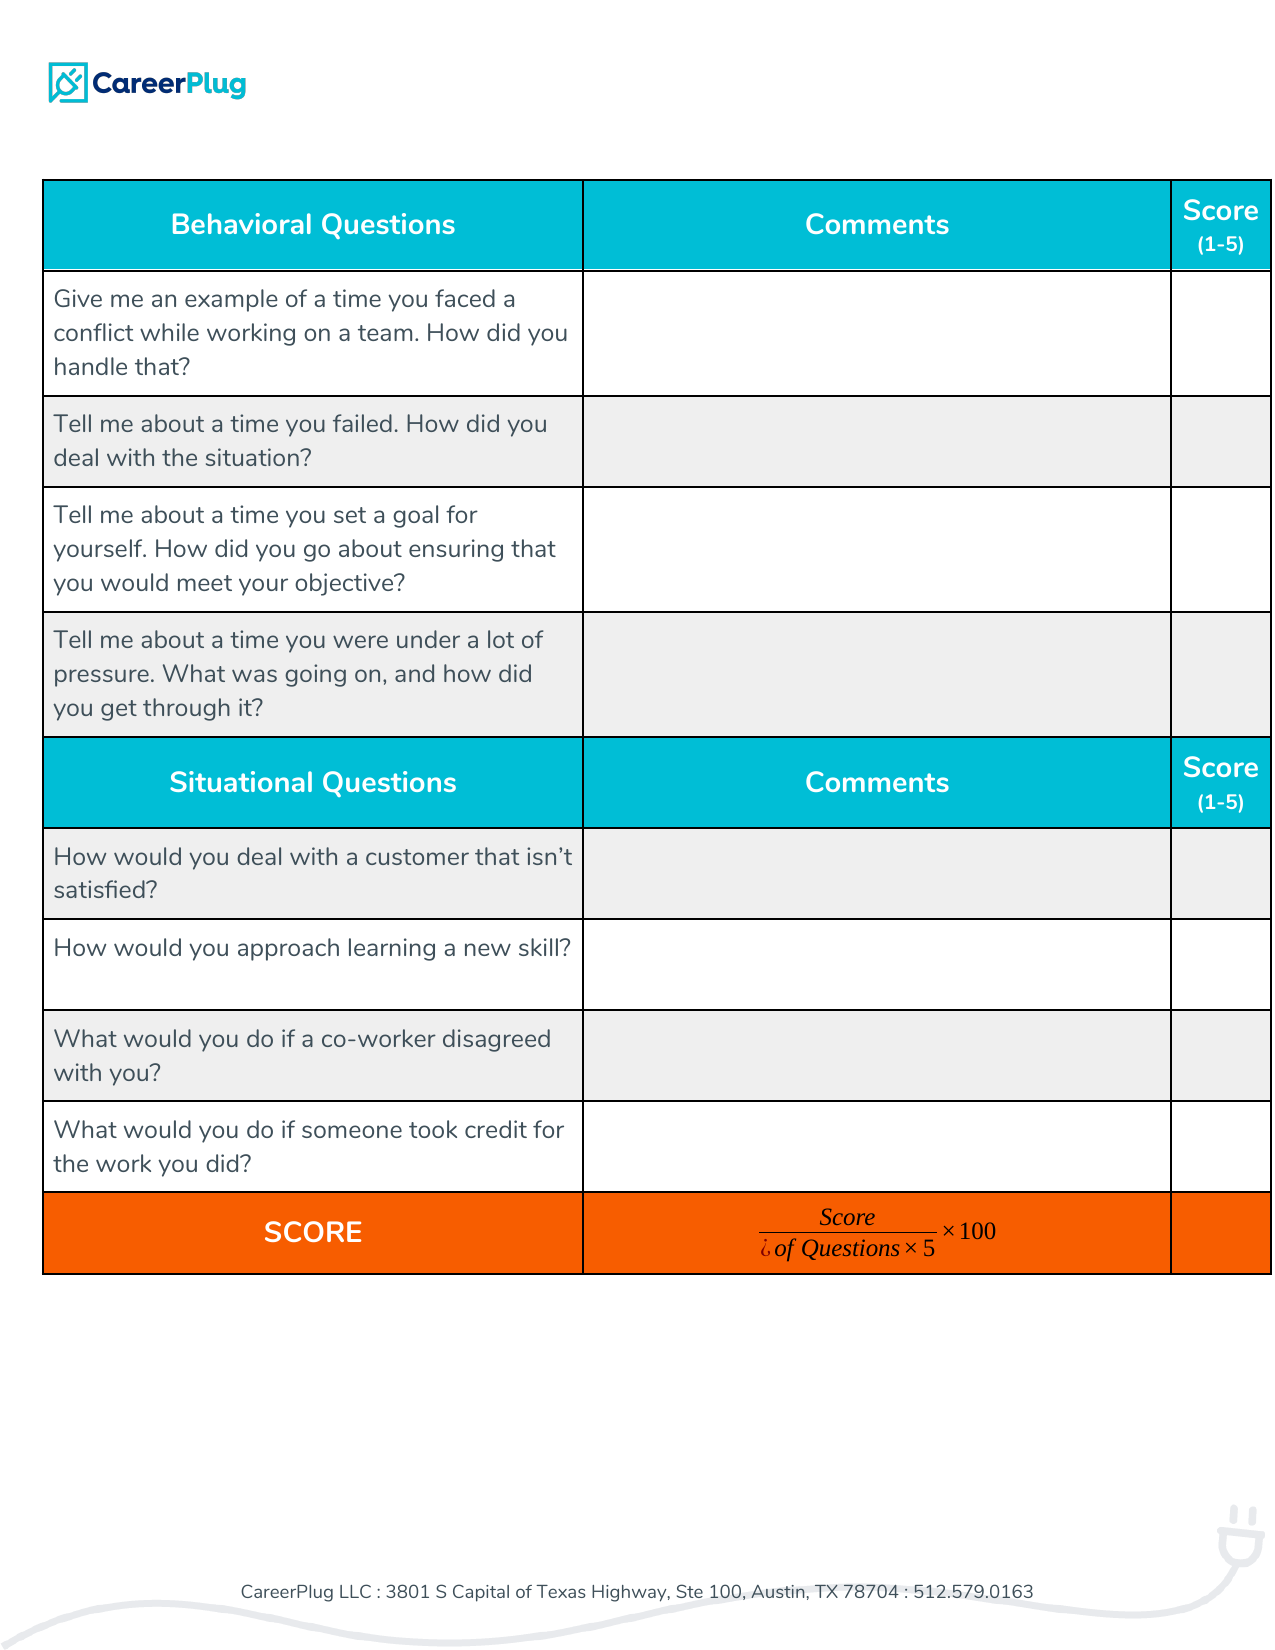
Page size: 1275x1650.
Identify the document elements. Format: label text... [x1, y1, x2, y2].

table_cell [1172, 272, 1270, 395]
table_cell [584, 1102, 1170, 1191]
table_cell [1172, 613, 1270, 736]
picture [0, 1504, 1265, 1650]
table_cell [1172, 1102, 1270, 1191]
table_cell [584, 488, 1170, 611]
table_cell [1172, 1011, 1270, 1100]
table_header Comments [584, 181, 1170, 269]
table_cell [584, 272, 1170, 395]
table_cell [1172, 920, 1270, 1009]
table_cell Tell me about a time you set a goal for yourself. How did you go about ensuring that you would meet your objective? [44, 488, 582, 611]
table_cell [584, 613, 1170, 736]
table_cell [584, 829, 1170, 918]
table_cell Tell me about a time you failed. How did you deal with the situation? [44, 397, 582, 486]
table_cell [1172, 829, 1270, 918]
table_cell [584, 920, 1170, 1009]
table_cell Situational Questions [44, 738, 582, 827]
table_cell SCORE [44, 1193, 582, 1273]
table_cell Score (1-5) [1172, 738, 1270, 827]
table_cell Tell me about a time you were under a lot of pressure. What was going on, and how did you get through it? [44, 613, 582, 736]
table_cell What would you do if a co-worker disagreed with you? [44, 1011, 582, 1100]
table_cell What would you do if someone took credit for the work you did? [44, 1102, 582, 1191]
table_cell [1172, 488, 1270, 611]
table_cell [1172, 1193, 1270, 1273]
table_cell Give me an example of a time you faced a conflict while working on a team. How did you handle that? [44, 272, 582, 395]
table_cell [584, 1011, 1170, 1100]
table_cell [584, 1193, 1170, 1273]
table_cell [584, 397, 1170, 486]
table_cell How would you deal with a customer that isn’t satisfied? [44, 829, 582, 918]
table_cell How would you approach learning a new skill? [44, 920, 582, 1009]
table_header Score (1-5) [1172, 181, 1270, 269]
picture [46, 61, 248, 105]
table_cell [1172, 397, 1270, 486]
table_header Behavioral Questions [44, 181, 582, 269]
table_cell Comments [584, 738, 1170, 827]
